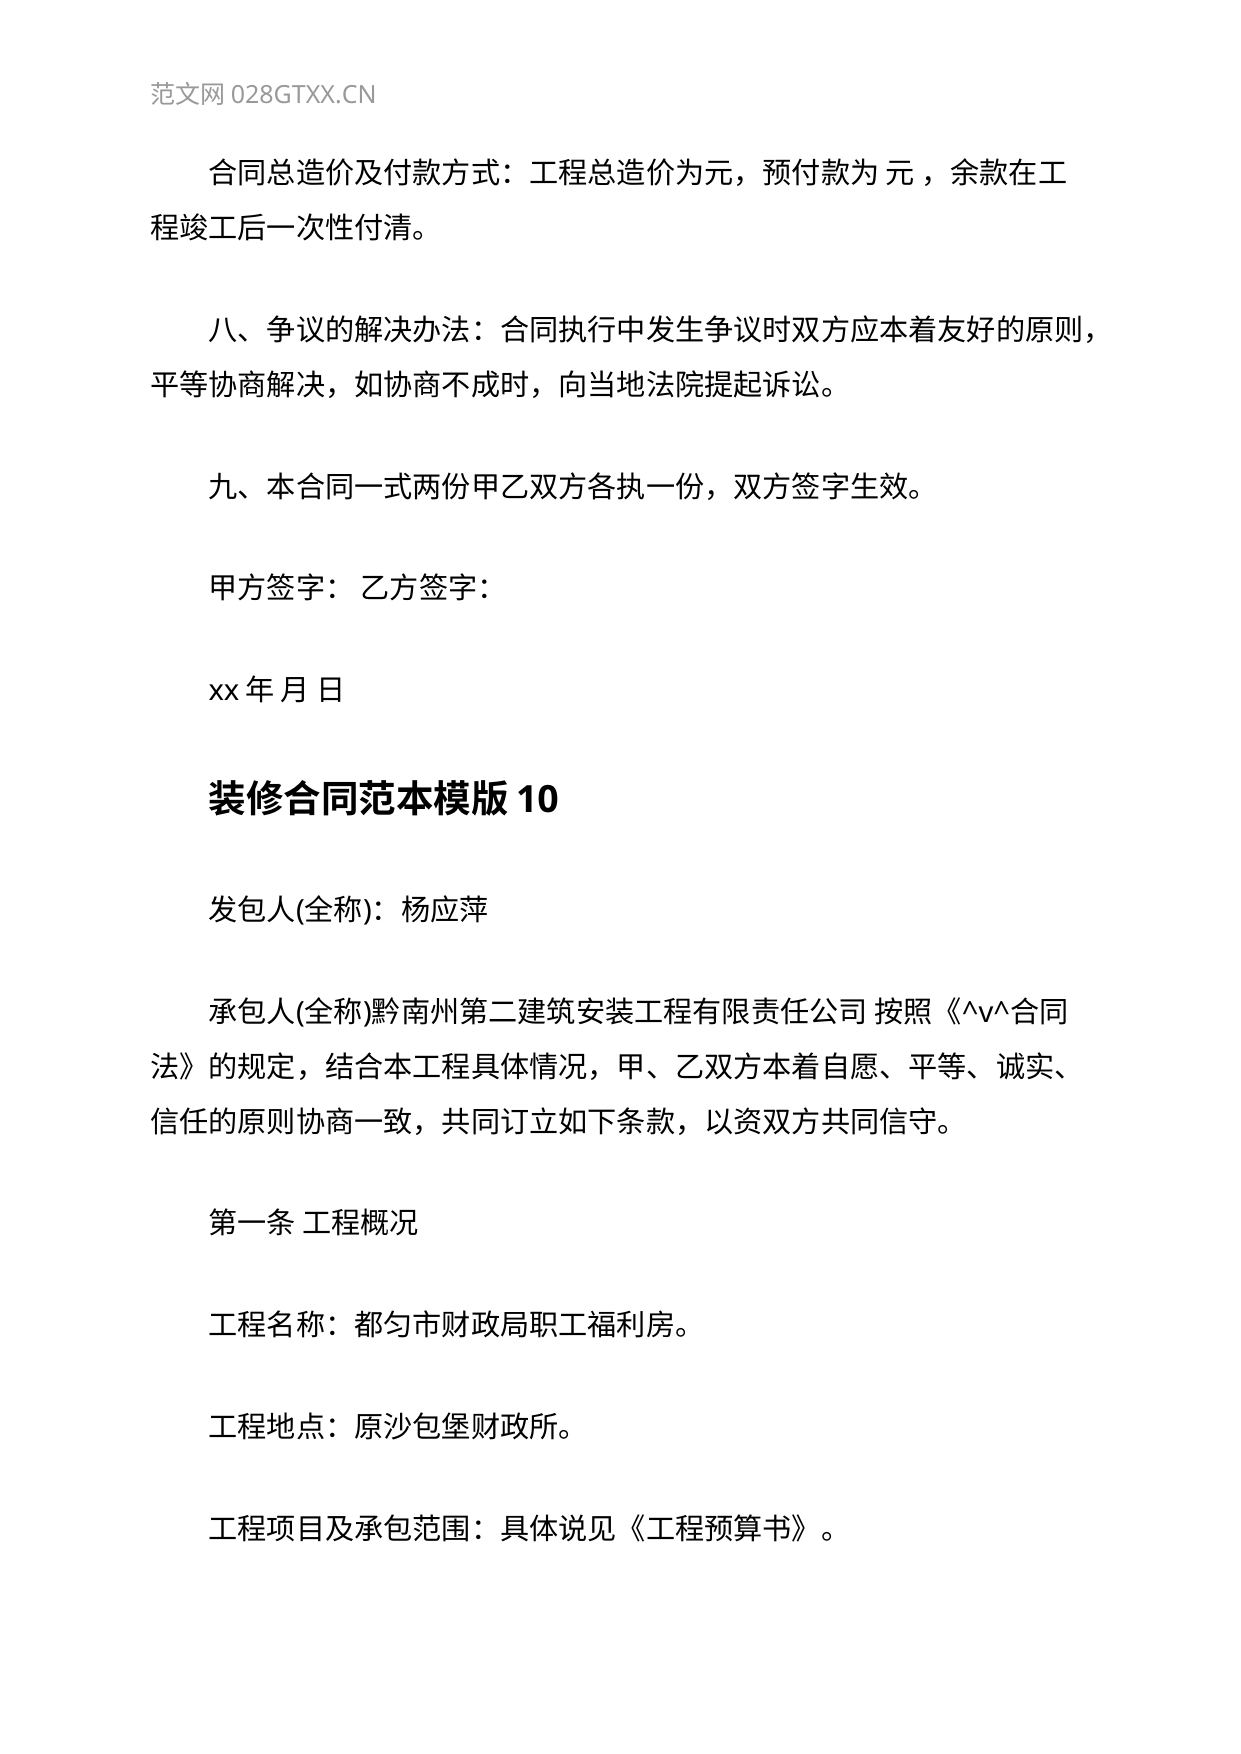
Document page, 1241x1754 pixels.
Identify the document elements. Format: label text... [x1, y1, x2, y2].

text 工程项目及承包范围：具体说见《工程预算书》。 [150, 1505, 1090, 1548]
text 工程地点：原沙包堡财政所。 [150, 1404, 1090, 1446]
text 工程名称：都匀市财政局职工福利房。 [150, 1302, 1090, 1344]
text 装修合同范本模版10 [150, 769, 1090, 823]
text 八、争议的解决办法：合同执行中发生争议时双方应本着友好的原则，平等协商解决，如协商不成时，向当地法院提起诉讼。 [150, 307, 1090, 404]
text 合同总造价及付款方式：工程总造价为元，预付款为 元 ，余款在工程竣工后一次性付清。 [150, 150, 1090, 247]
text 承包人(全称)黔南州第二建筑安装工程有限责任公司 按照《^v^合同法》的规定，结合本工程具体情况，甲、乙双方本着自愿、平等、诚实、信任的原则协商一致，共同订立如下条款，以资双方共同信守。 [150, 988, 1090, 1141]
text 甲方签字： 乙方签字： [150, 565, 1090, 607]
text 发包人(全称)：杨应萍 [150, 886, 1090, 929]
text xx年 月 日 [150, 667, 1090, 709]
text 九、本合同一式两份甲乙双方各执一份，双方签字生效。 [150, 463, 1090, 506]
text 第一条 工程概况 [150, 1200, 1090, 1242]
